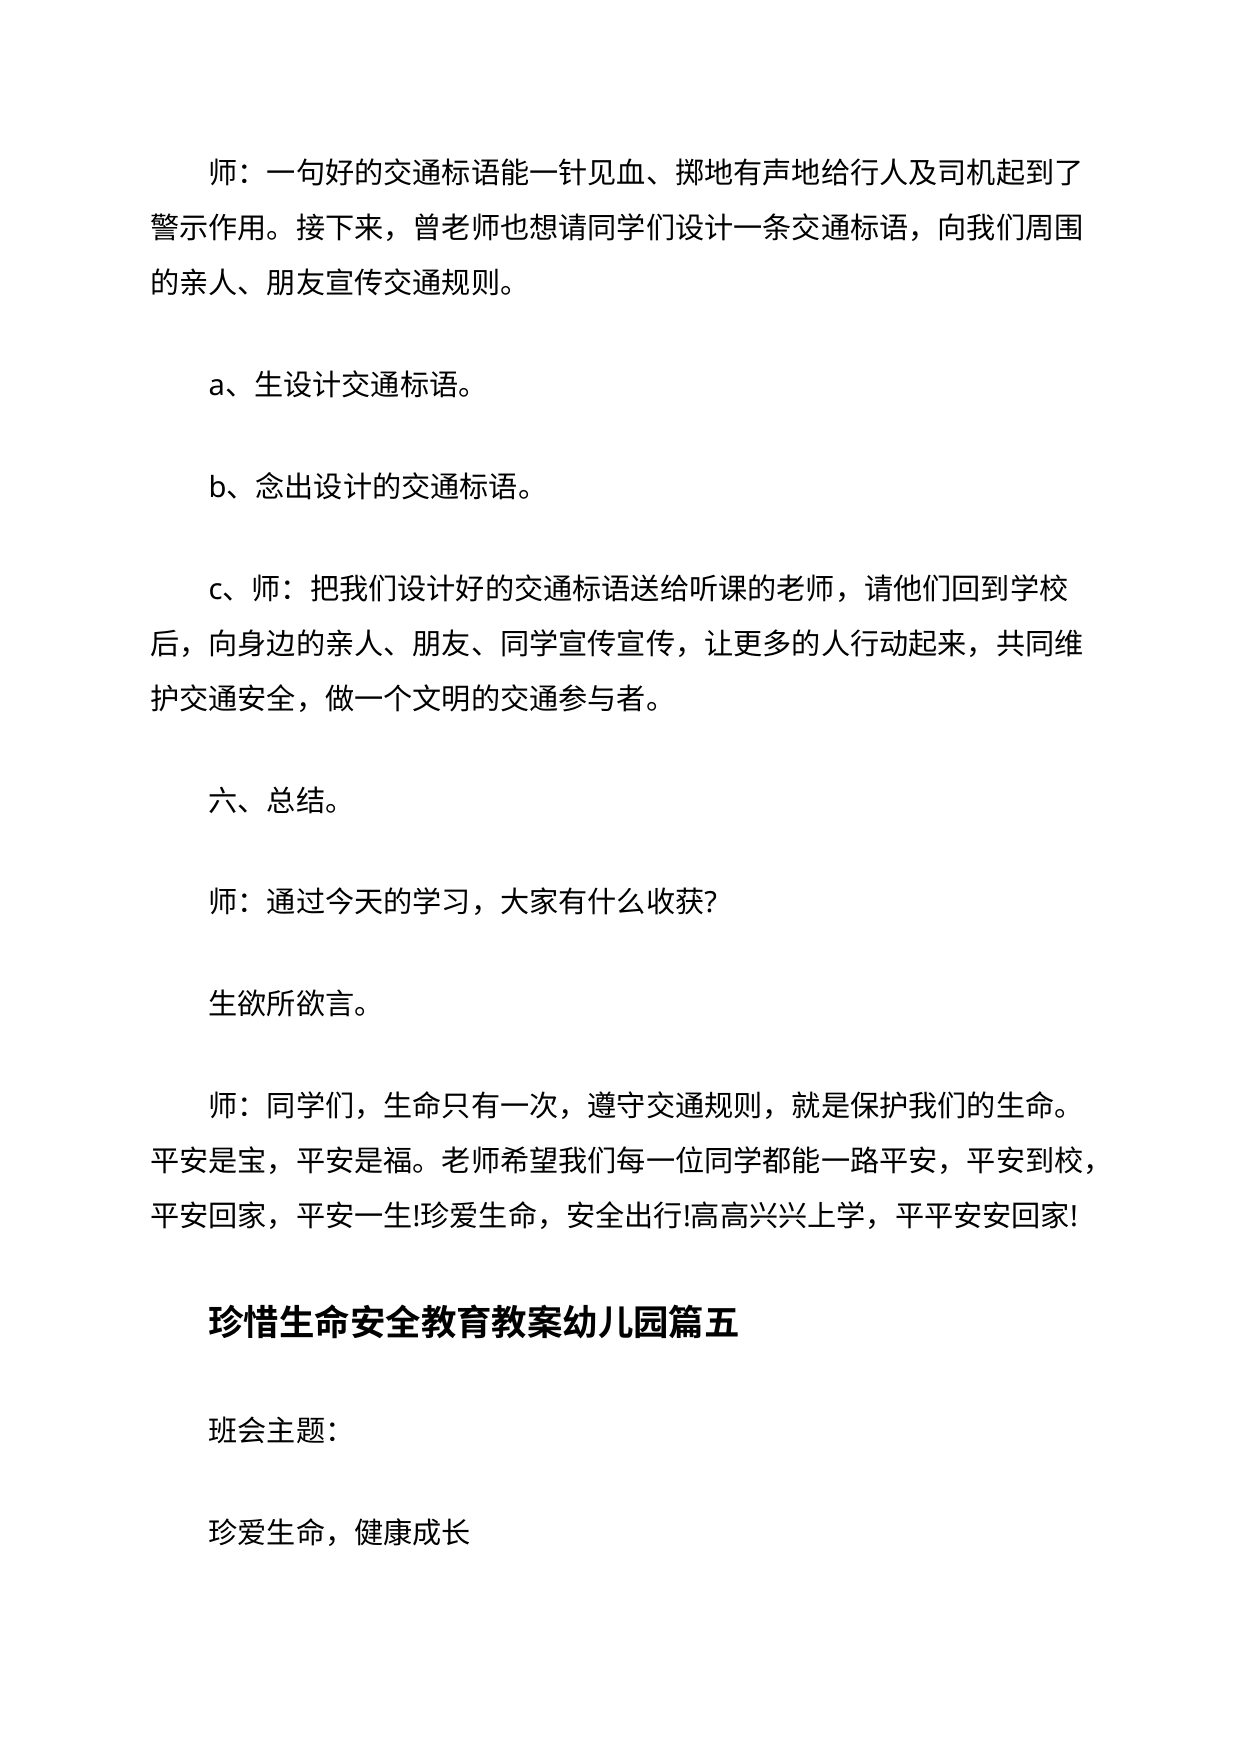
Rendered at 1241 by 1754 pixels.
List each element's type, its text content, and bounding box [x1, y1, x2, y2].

text 班会主题： [150, 1408, 1090, 1450]
text b、念出设计的交通标语。 [150, 463, 1090, 506]
text 师：通过今天的学习，大家有什么收获? [150, 879, 1090, 921]
text 珍爱生命，健康成长 [150, 1510, 1090, 1552]
text c、师：把我们设计好的交通标语送给听课的老师，请他们回到学校后，向身边的亲人、朋友、同学宣传宣传，让更多的人行动起来，共同维护交通安全，做一个文明的交通参与者。 [150, 566, 1090, 718]
text a、生设计交通标语。 [150, 362, 1090, 404]
text 生欲所欲言。 [150, 981, 1090, 1023]
text 六、总结。 [150, 777, 1090, 819]
text 师：同学们，生命只有一次，遵守交通规则，就是保护我们的生命。平安是宝，平安是福。老师希望我们每一位同学都能一路平安，平安到校，平安回家，平安一生!珍爱生命，安全出行!高高兴兴上学，平平安安回家! [150, 1083, 1090, 1235]
text 珍惜生命安全教育教案幼儿园篇五 [150, 1294, 1090, 1346]
text 师：一句好的交通标语能一针见血、掷地有声地给行人及司机起到了警示作用。接下来，曾老师也想请同学们设计一条交通标语，向我们周围的亲人、朋友宣传交通规则。 [150, 150, 1090, 302]
